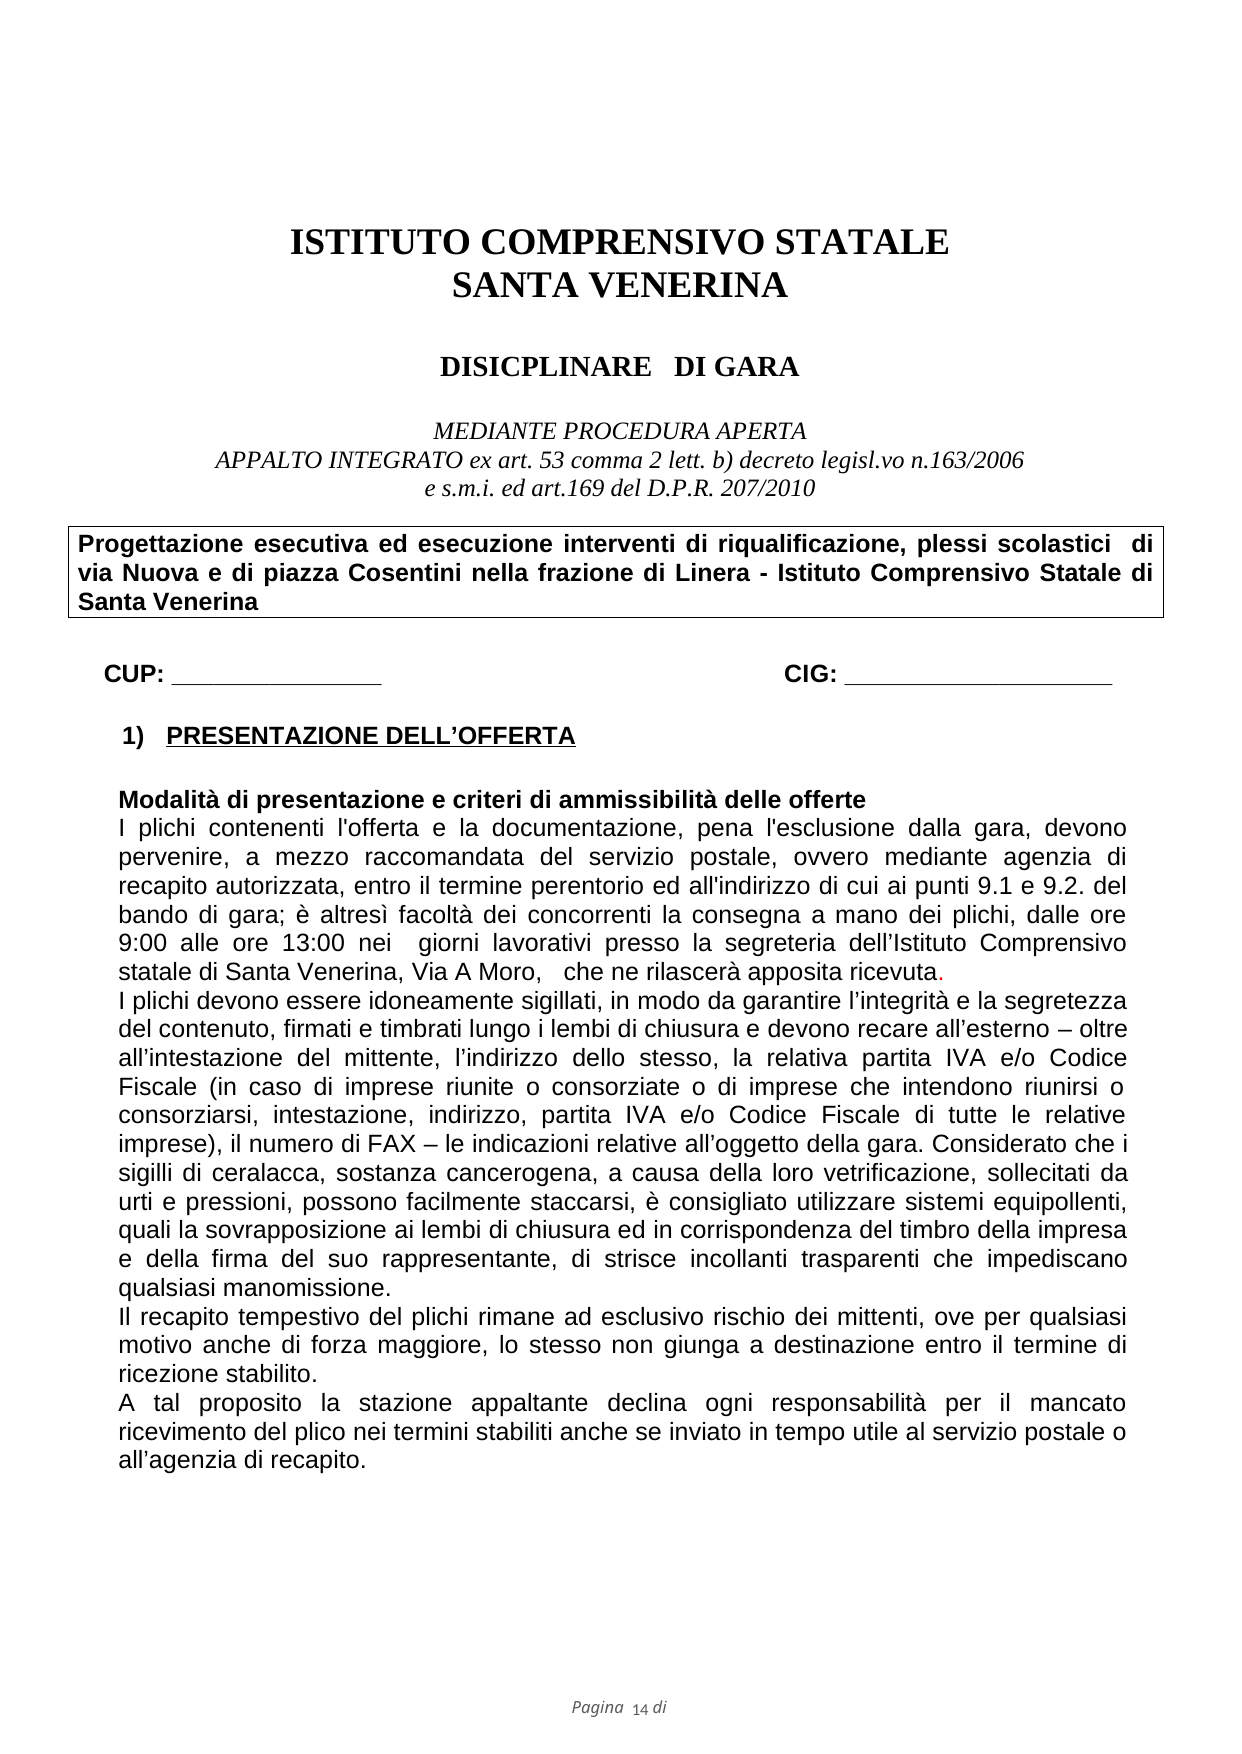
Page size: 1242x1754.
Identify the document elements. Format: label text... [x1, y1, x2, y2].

text Modalità di presentazione e criteri di ammissibilità delle offerte [118, 784, 869, 813]
text CUP: _______________ CIG: ___________________ [103, 659, 1155, 688]
text e s.m.i. ed art.169 del D.P.R. 207/2010 [33, 473, 1206, 502]
text 9:00 alle ore 13:00 nei giorni lavorativi presso la segreteria dell’Istituto Comprensivo statale di Santa Venerina, Via A Moro, che ne rilascerà apposita ricevuta. [118, 929, 1128, 986]
text I plichi contenenti l'offerta e la documentazione, pena l'esclusione dalla gara, devono pervenire, a mezzo raccomandata del servizio postale, ovvero mediante agenzia di recapito autorizzata, entro il termine perentorio ed all'indirizzo di cui ai punti 9.1 e 9.2. del bando di gara; è altresì facoltà dei concorrenti la consegna a mano dei plichi, dalle ore [118, 813, 1127, 928]
text Progettazione esecutiva ed esecuzione interventi di riqualificazione, plessi scolastici di via Nuova e di piazza Cosentini nella frazione di Linera - Istituto Comprensivo Statale di Santa Venerina [69, 527, 1163, 617]
text Il recapito tempestivo del plichi rimane ad esclusivo rischio dei mittenti, ove per qualsiasi motivo anche di forza maggiore, lo stesso non giunga a destinazione entro il termine di ricezione stabilito. [118, 1302, 1127, 1388]
text SANTA VENERINA [33, 263, 1206, 306]
text DISICPLINARE DI GARA [33, 349, 1206, 382]
text imprese), il numero di FAX – le indicazioni relative all’oggetto della gara. Considerato che i sigilli di ceralacca, sostanza cancerogena, a causa della loro vetrificazione, sollecitati da urti e pressioni, possono facilmente staccarsi, è consigliato utilizzare sistemi equipollenti, quali la sovrapposizione ai lembi di chiusura ed in corrispondenza del timbro della impresa e della firma del suo rappresentante, di strisce incollanti trasparenti che impediscano qualsiasi manomissione. [118, 1129, 1128, 1302]
text APPALTO INTEGRATO ex art. 53 comma 2 lett. b) decreto legisl.vo n.163/2006 [33, 445, 1206, 473]
text I plichi devono essere idoneamente sigillati, in modo da garantire l’integrità e la segretezza del contenuto, firmati e timbrati lungo i lembi di chiusura e devono recare all’esterno – oltre all’intestazione del mittente, l’indirizzo dello stesso, la relativa partita IVA e/o Codice Fiscale (in caso di imprese riunite o consorziate o di imprese che intendono riunirsi o [118, 986, 1128, 1101]
text A tal proposito la stazione appaltante declina ogni responsabilità per il mancato ricevimento del plico nei termini stabiliti anche se inviato in tempo utile al servizio postale o all’agenzia di recapito. [118, 1388, 1127, 1475]
list PRESENTAZIONE DELL’OFFERTA [122, 721, 1206, 750]
text ISTITUTO COMPRENSIVO STATALE [33, 219, 1206, 263]
text MEDIANTE PROCEDURA APERTA [33, 416, 1206, 445]
text consorziarsi, intestazione, indirizzo, partita IVA e/o Codice Fiscale di tutte le relative [118, 1101, 1126, 1129]
